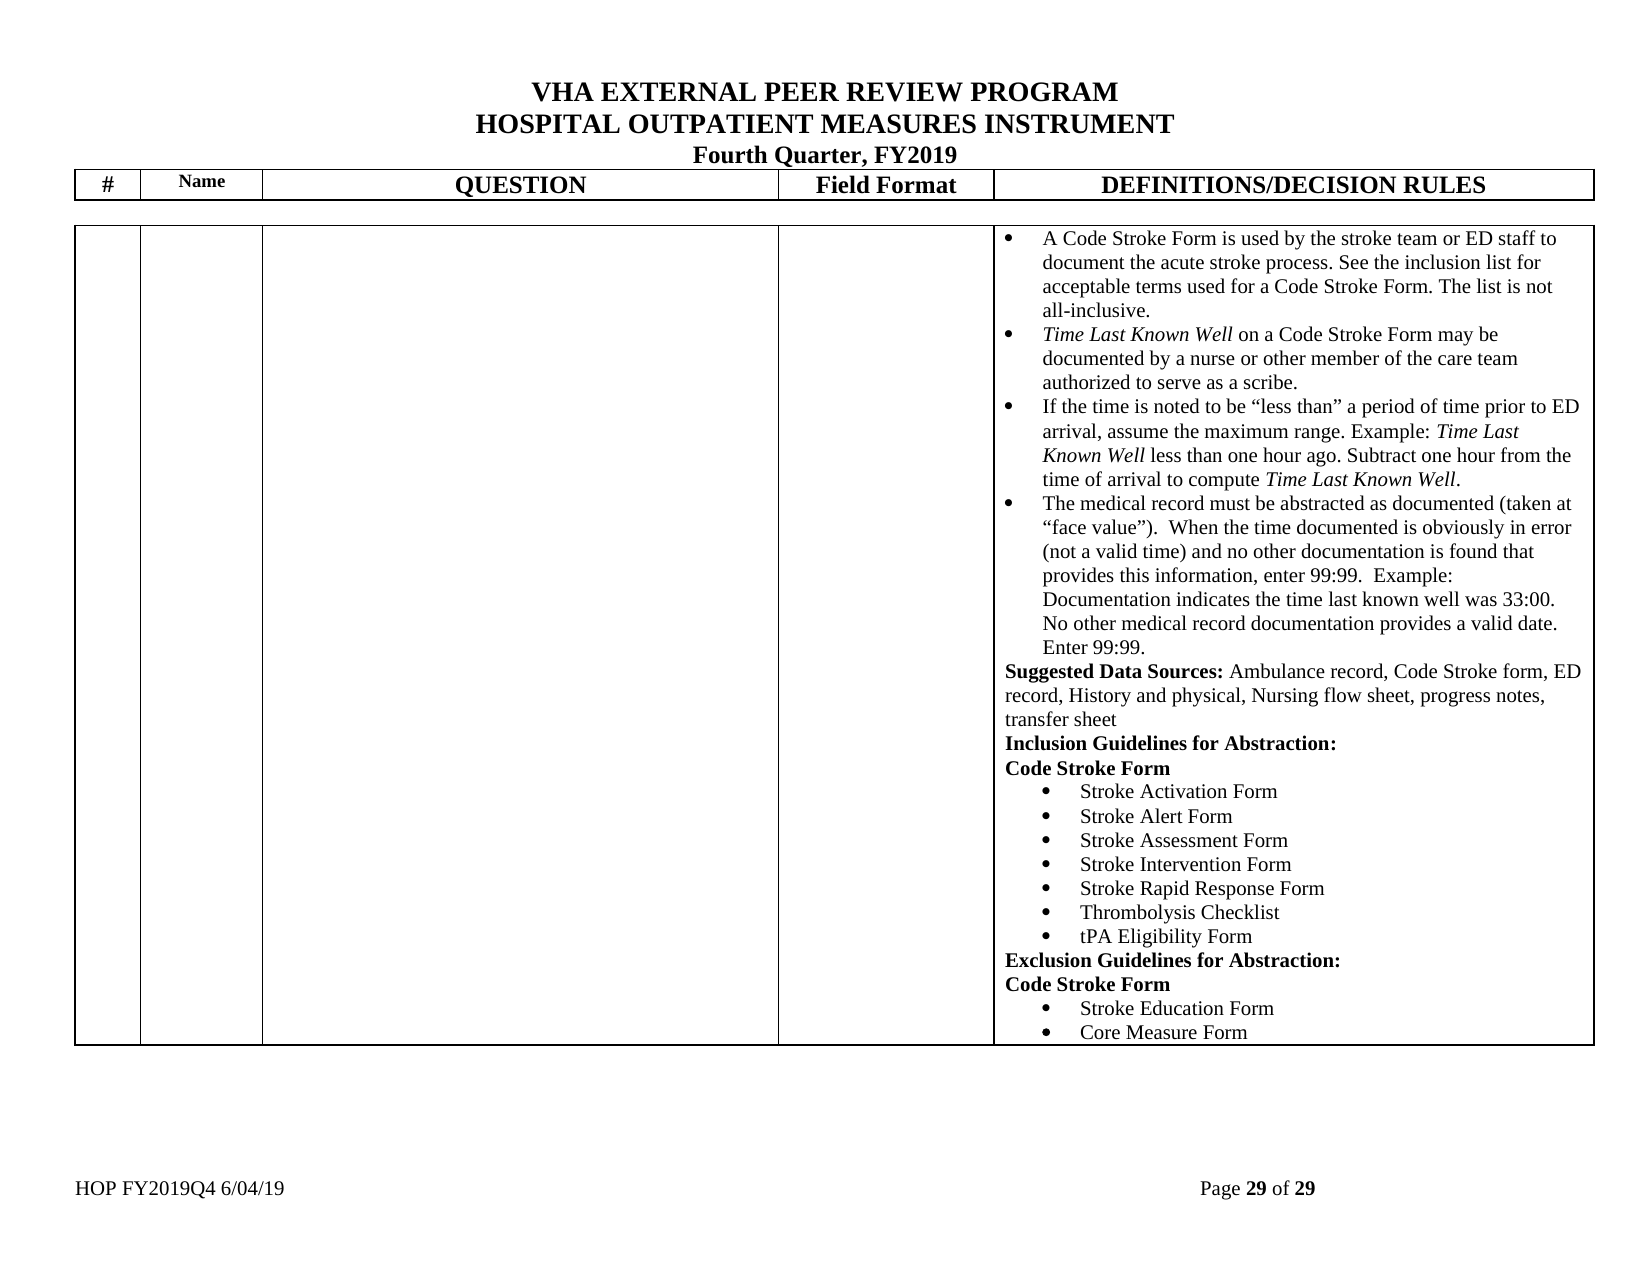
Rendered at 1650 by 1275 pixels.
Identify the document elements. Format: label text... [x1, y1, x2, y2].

table_cell [141, 226, 262, 1044]
table_cell [263, 226, 778, 1044]
table_cell [779, 226, 993, 1044]
table_cell A Code Stroke Form is used by the stroke team or ED staff to document the acute stroke process. See the inclusion list for acceptable terms used for a Code Stroke Form. The list is not all-inclusive. Time Last Known Well on a Code Stroke Form may be documented by a nurse or other member of the care team authorized to serve as a scribe. If the time is noted to be “less than” a period of time prior to ED arrival, assume the maximum range. Example: Time Last Known Well less than one hour ago. Subtract one hour from the time of arrival to compute Time Last Known Well. The medical record must be abstracted as documented (taken at “face value”). When the time documented is obviously in error (not a valid time) and no other documentation is found that provides this information, enter 99:99. Example: Documentation indicates the time last known well was 33:00. No other medical record documentation provides a valid date. Enter 99:99. Suggested Data Sources: Ambulance record, Code Stroke form, ED record, History and physical, Nursing flow sheet, progress notes, transfer sheet Inclusion Guidelines for Abstraction: Code Stroke Form Stroke Activation Form Stroke Alert Form Stroke Assessment Form Stroke Intervention Form Stroke Rapid Response Form Thrombolysis Checklist tPA Eligibility Form Exclusion Guidelines for Abstraction: Code Stroke Form Stroke Education Form Core Measure Form [995, 226, 1593, 1044]
table_cell [76, 226, 140, 1044]
